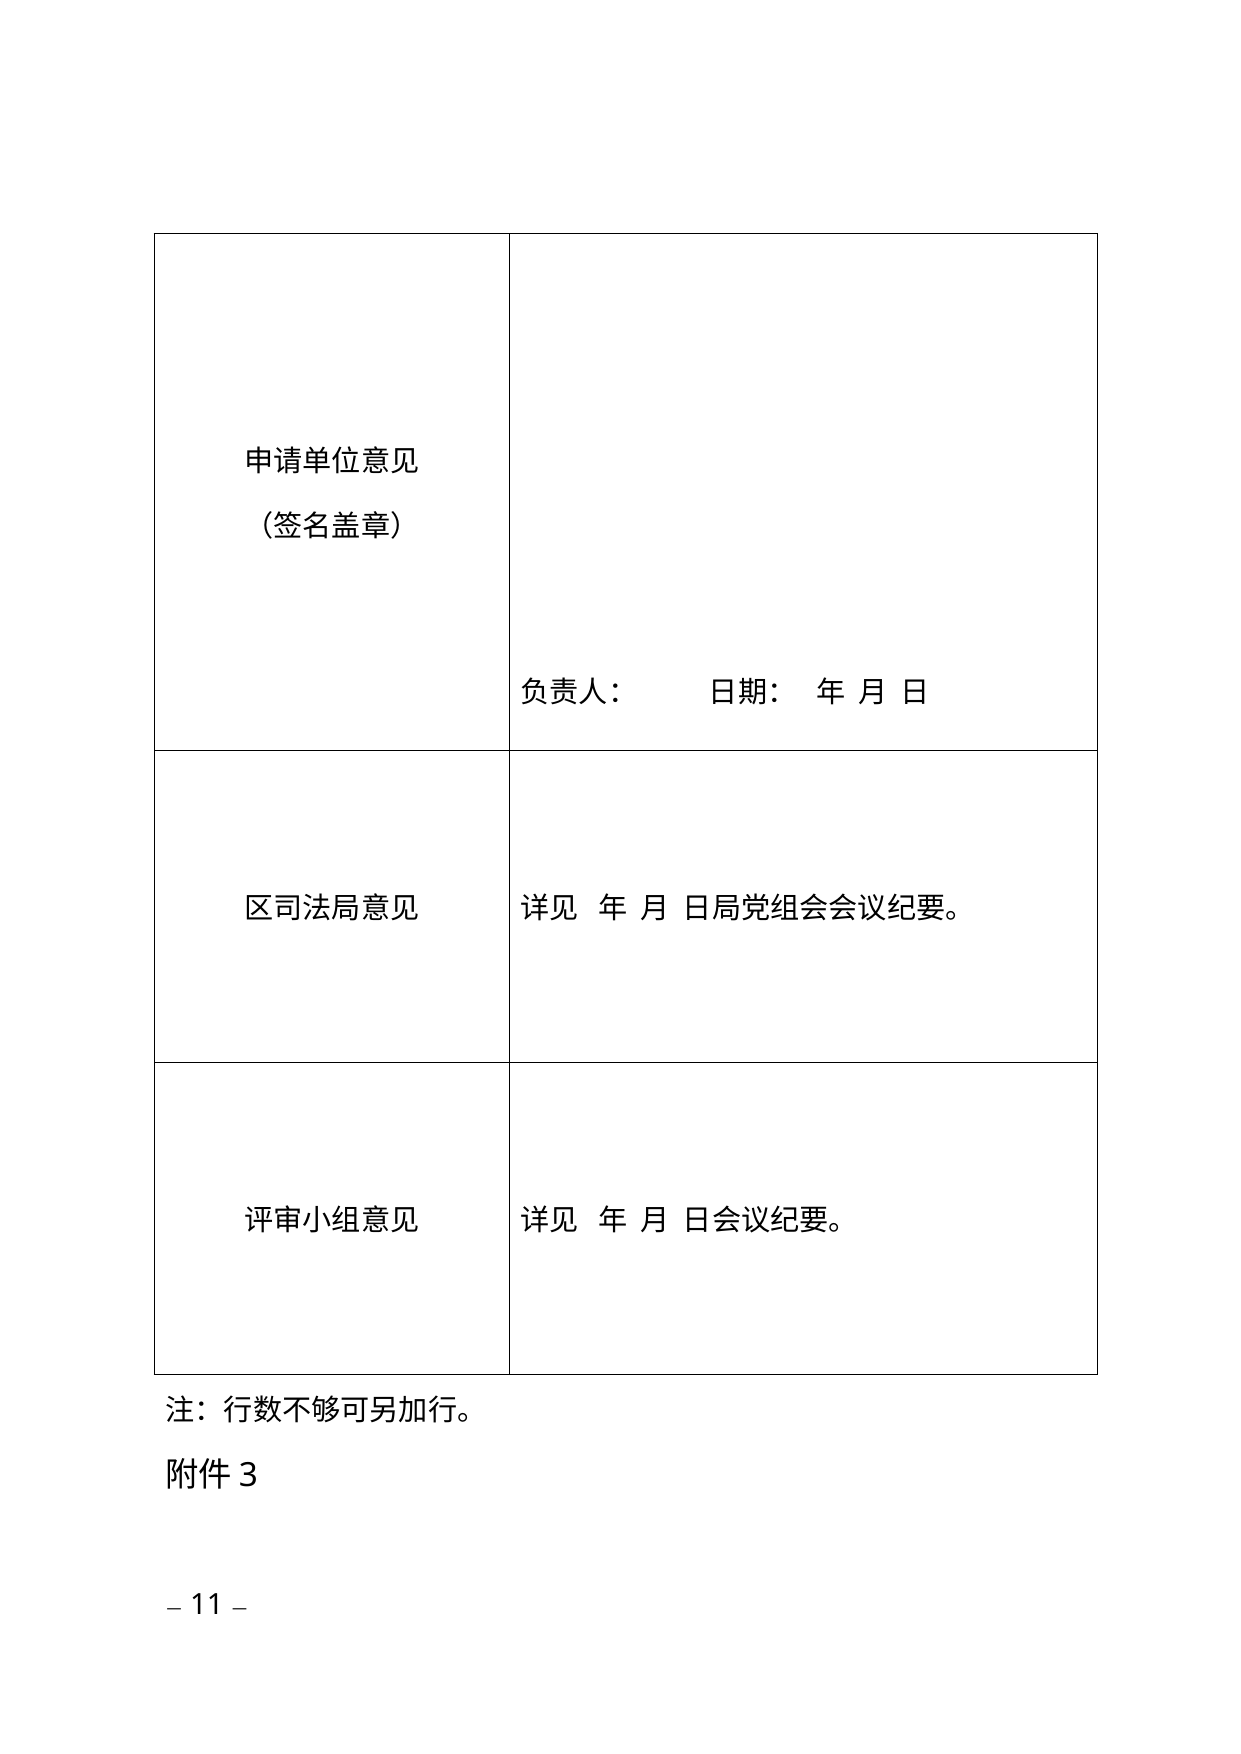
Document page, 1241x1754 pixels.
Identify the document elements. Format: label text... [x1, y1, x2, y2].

table_cell 详见 年 月 日会议纪要。 [510, 1063, 1097, 1374]
table_cell 申请单位意见 （签名盖章） [155, 234, 509, 749]
table_cell 区司法局意见 [155, 751, 509, 1062]
table_cell 负责人： 日期： 年 月 日 [510, 234, 1097, 749]
text 附件3 [165, 1440, 1087, 1505]
table_cell 评审小组意见 [155, 1063, 509, 1374]
text 注：行数不够可另加行。 [165, 1375, 1087, 1440]
table_cell 详见 年 月 日局党组会会议纪要。 [510, 751, 1097, 1062]
